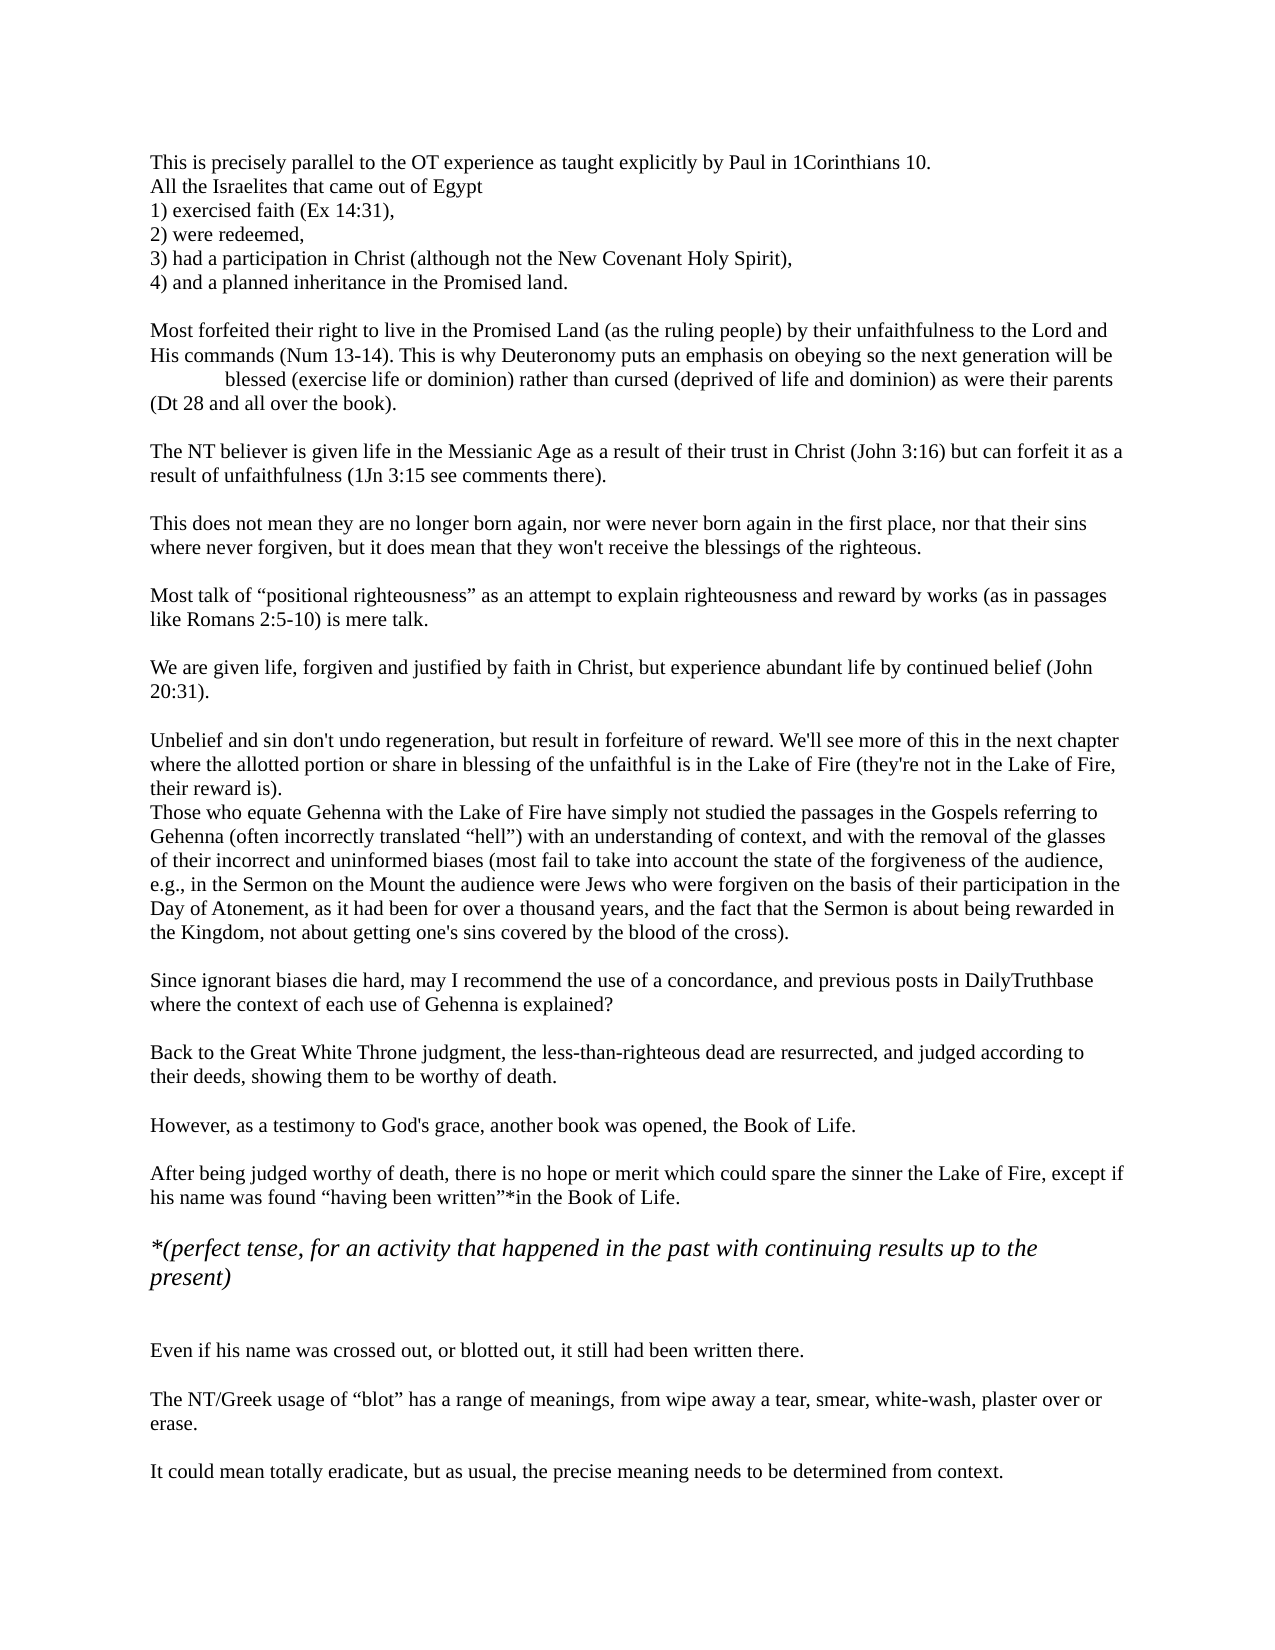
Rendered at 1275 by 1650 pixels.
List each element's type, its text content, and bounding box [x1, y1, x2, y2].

text After being judged worthy of death, there is no hope or merit which could spare the sinner the Lake of Fire, except if his name was found “having been written”*in the Book of Life. [150, 1161, 1125, 1209]
text 2) were redeemed, [150, 222, 1125, 246]
text We are given life, forgiven and justified by faith in Christ, but experience abundant life by continued belief (John 20:31). [150, 655, 1125, 703]
text 4) and a planned inheritance in the Promised land. [150, 270, 1125, 294]
text Most talk of “positional righteousness” as an attempt to explain righteousness and reward by works (as in passages like Romans 2:5-10) is mere talk. [150, 583, 1125, 631]
text Those who equate Gehenna with the Lake of Fire have simply not studied the passages in the Gospels referring to Gehenna (often incorrectly translated “hell”) with an understanding of context, and with the removal of the glasses of their incorrect and uninformed biases (most fail to take into account the state of the forgiveness of the audience, e.g., in the Sermon on the Mount the audience were Jews who were forgiven on the basis of their participation in the Day of Atonement, as it had been for over a thousand years, and the fact that the Sermon is about being rewarded in the Kingdom, not about getting one's sins covered by the blood of the cross). [150, 800, 1125, 944]
text Most forfeited their right to live in the Promised Land (as the ruling people) by their unfaithfulness to the Lord and His commands (Num 13-14). This is why Deuteronomy puts an emphasis on obeying so the next generation will be blessed (exercise life or dominion) rather than cursed (deprived of life and dominion) as were their parents (Dt 28 and all over the book). [150, 318, 1125, 415]
text Unbelief and sin don't undo regeneration, but result in forfeiture of reward. We'll see more of this in the next chapter where the allotted portion or share in blessing of the unfaithful is in the Lake of Fire (they're not in the Lake of Fire, their reward is). [150, 727, 1125, 800]
text The NT believer is given life in the Messianic Age as a result of their trust in Christ (John 3:16) but can forfeit it as a result of unfaithfulness (1Jn 3:15 see comments there). [150, 439, 1125, 487]
text Back to the Great White Throne judgment, the less-than-righteous dead are resurrected, and judged according to their deeds, showing them to be worthy of death. [150, 1040, 1125, 1088]
text However, as a testimony to God's grace, another book was opened, the Book of Life. [150, 1112, 1125, 1137]
text All the Israelites that came out of Egypt [150, 174, 1125, 198]
text Since ignorant biases die hard, may I recommend the use of a concordance, and previous posts in DailyTruthbase where the context of each use of Gehenna is explained? [150, 968, 1125, 1016]
text 3) had a participation in Christ (although not the New Covenant Holy Spirit), [150, 246, 1125, 270]
text 1) exercised faith (Ex 14:31), [150, 198, 1125, 222]
text *(perfect tense, for an activity that happened in the past with continuing results up to the present) [150, 1233, 1125, 1290]
text This is precisely parallel to the OT experience as taught explicitly by Paul in 1Corinthians 10. [150, 150, 1125, 174]
text Even if his name was crossed out, or blotted out, it still had been written there. [150, 1338, 1125, 1362]
text It could mean totally eradicate, but as usual, the precise meaning needs to be determined from context. [150, 1459, 1125, 1483]
text This does not mean they are no longer born again, nor were never born again in the first place, nor that their sins where never forgiven, but it does mean that they won't receive the blessings of the righteous. [150, 511, 1125, 559]
text The NT/Greek usage of “blot” has a range of meanings, from wipe away a tear, smear, white-wash, plaster over or erase. [150, 1387, 1125, 1435]
